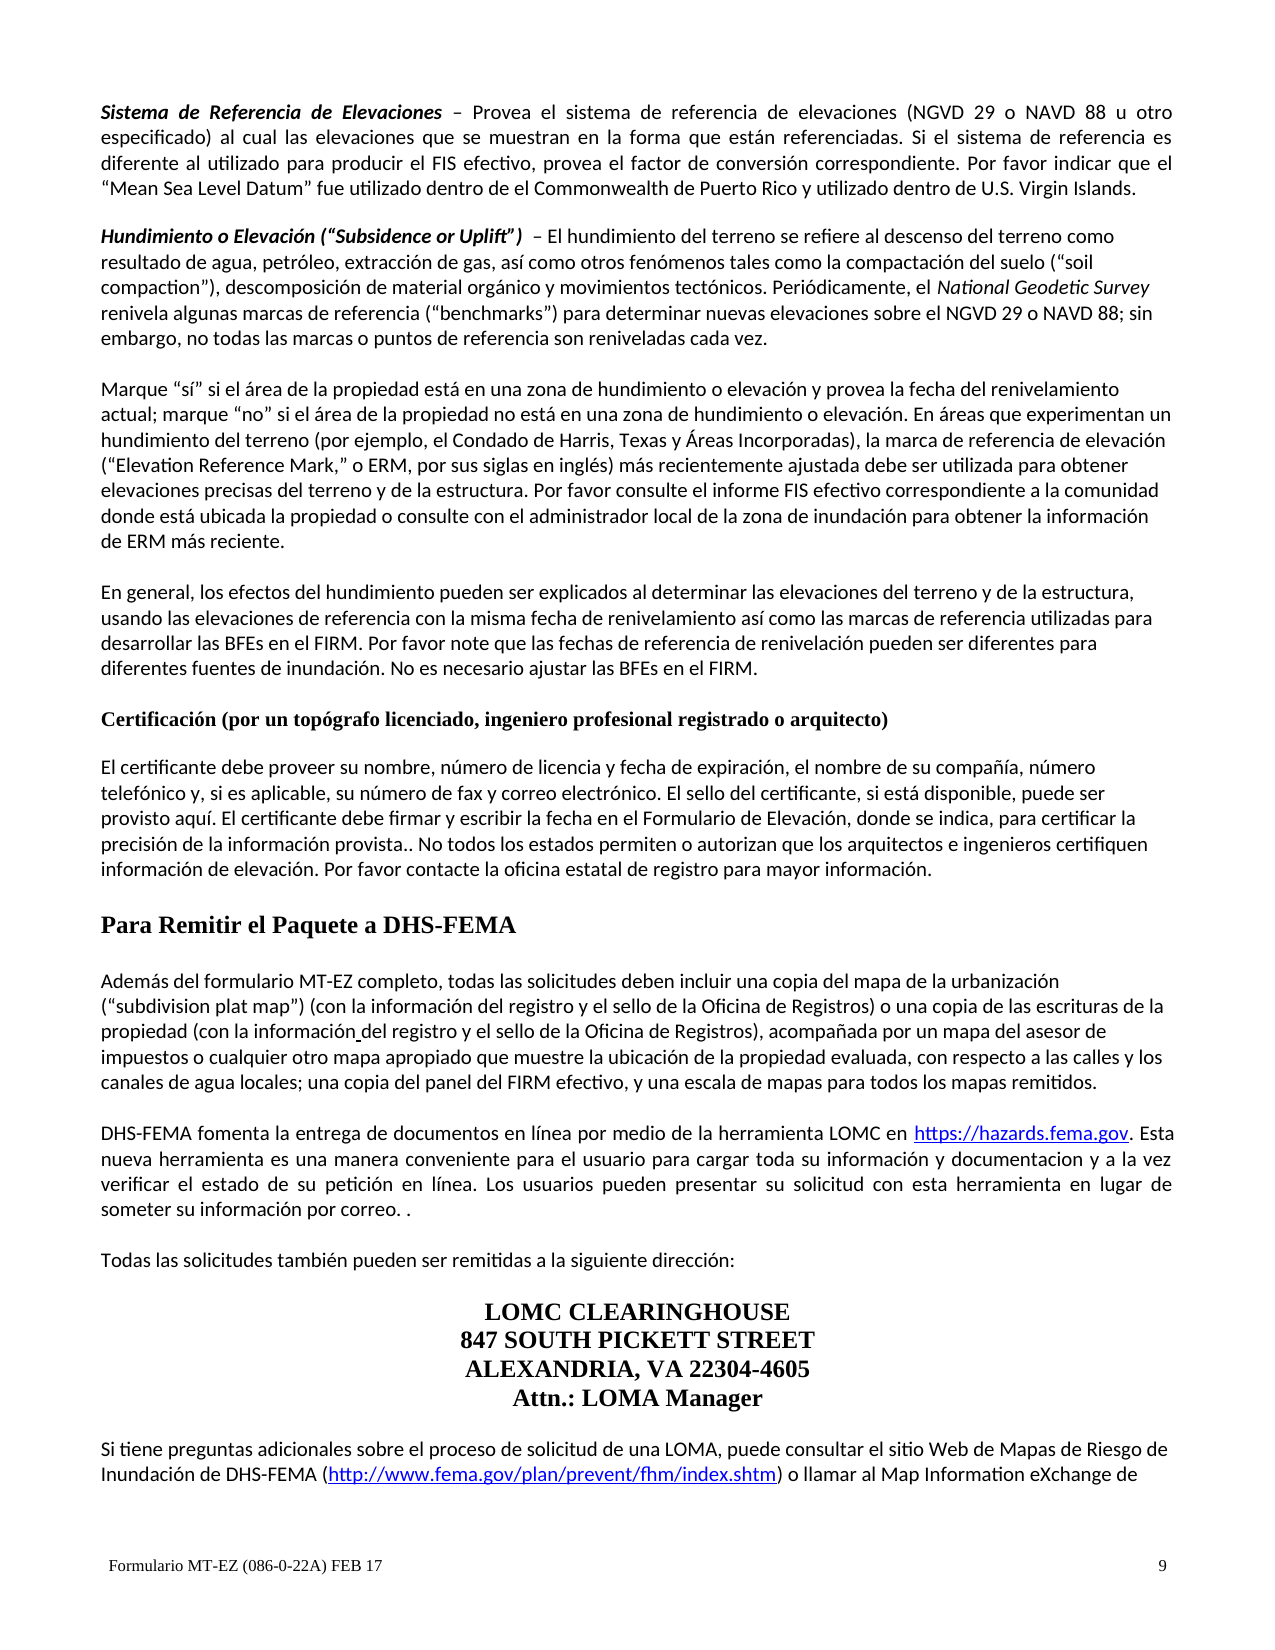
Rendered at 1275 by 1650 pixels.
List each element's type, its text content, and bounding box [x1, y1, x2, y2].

text LOMC CLEARINGHOUSE [101, 1297, 1174, 1326]
text DHS-FEMA fomenta la entrega de documentos en línea por medio de la herramienta LOMC en https://hazards.fema.gov. Esta nueva herramienta es una manera conveniente para el usuario para cargar toda su información y documentacion y a la vez verificar el estado de su petición en línea. Los usuarios pueden presentar su solicitud con esta herramienta en lugar de someter su información por correo. . [101, 1120, 1174, 1222]
text Además del formulario MT-EZ completo, todas las solicitudes deben incluir una copia del mapa de la urbanización (“subdivision plat map”) (con la información del registro y el sello de la Oficina de Registros) o una copia de las escrituras de la propiedad (con la información del registro y el sello de la Oficina de Registros), acompañada por un mapa del asesor de impuestos o cualquier otro mapa apropiado que muestre la ubicación de la propiedad evaluada, con respecto a las calles y los canales de agua locales; una copia del panel del FIRM efectivo, y una escala de mapas para todos los mapas remitidos. [101, 968, 1174, 1095]
text Attn.: LOMA Manager [101, 1383, 1174, 1412]
text En general, los efectos del hundimiento pueden ser explicados al determinar las elevaciones del terreno y de la estructura, usando las elevaciones de referencia con la misma fecha de renivelamiento así como las marcas de referencia utilizadas para desarrollar las BFEs en el FIRM. Por favor note que las fechas de referencia de renivelación pueden ser diferentes para diferentes fuentes de inundación. No es necesario ajustar las BFEs en el FIRM. [101, 579, 1174, 681]
subtitle Para Remitir el Paquete a DHS-FEMA [101, 910, 1174, 939]
text alexandria, va 22304-4605 [101, 1354, 1174, 1383]
text 847 south pickett street [101, 1326, 1174, 1354]
text Sistema de Referencia de Elevaciones – Provea el sistema de referencia de elevaciones (NGVD 29 o NAVD 88 u otro especificado) al cual las elevaciones que se muestran en la forma que están referenciadas. Si el sistema de referencia es diferente al utilizado para producir el FIS efectivo, provea el factor de conversión correspondiente. Por favor indicar que el “Mean Sea Level Datum” fue utilizado dentro de el Commonwealth de Puerto Rico y utilizado dentro de U.S. Virgin Islands. [101, 99, 1174, 201]
text Todas las solicitudes también pueden ser remitidas a la siguiente dirección: [101, 1247, 1174, 1273]
subtitle Certificación (por un topógrafo licenciado, ingeniero profesional registrado o arquitecto) [101, 706, 1174, 731]
text Marque “sí” si el área de la propiedad está en una zona de hundimiento o elevación y provea la fecha del renivelamiento actual; marque “no” si el área de la propiedad no está en una zona de hundimiento o elevación. En áreas que experimentan un hundimiento del terreno (por ejemplo, el Condado de Harris, Texas y Áreas Incorporadas), la marca de referencia de elevación (“Elevation Reference Mark,” o ERM, por sus siglas en inglés) más recientemente ajustada debe ser utilizada para obtener elevaciones precisas del terreno y de la estructura. Por favor consulte el informe FIS efectivo correspondiente a la comunidad donde está ubicada la propiedad o consulte con el administrador local de la zona de inundación para obtener la información de ERM más reciente. [101, 376, 1174, 554]
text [101, 1436, 1174, 1487]
text Hundimiento o Elevación (“Subsidence or Uplift”) – El hundimiento del terreno se refiere al descenso del terreno como resultado de agua, petróleo, extracción de gas, así como otros fenómenos tales como la compactación del suelo (“soil compaction”), descomposición de material orgánico y movimientos tectónicos. Periódicamente, el National Geodetic Survey renivela algunas marcas de referencia (“benchmarks”) para determinar nuevas elevaciones sobre el NGVD 29 o NAVD 88; sin embargo, no todas las marcas o puntos de referencia son reniveladas cada vez. [101, 223, 1174, 351]
text El certificante debe proveer su nombre, número de licencia y fecha de expiración, el nombre de su compañía, número telefónico y, si es aplicable, su número de fax y correo electrónico. El sello del certificante, si está disponible, puede ser provisto aquí. El certificante debe firmar y escribir la fecha en el Formulario de Elevación, donde se indica, para certificar la precisión de la información provista.. No todos los estados permiten o autorizan que los arquitectos e ingenieros certifiquen información de elevación. Por favor contacte la oficina estatal de registro para mayor información. [101, 754, 1174, 882]
